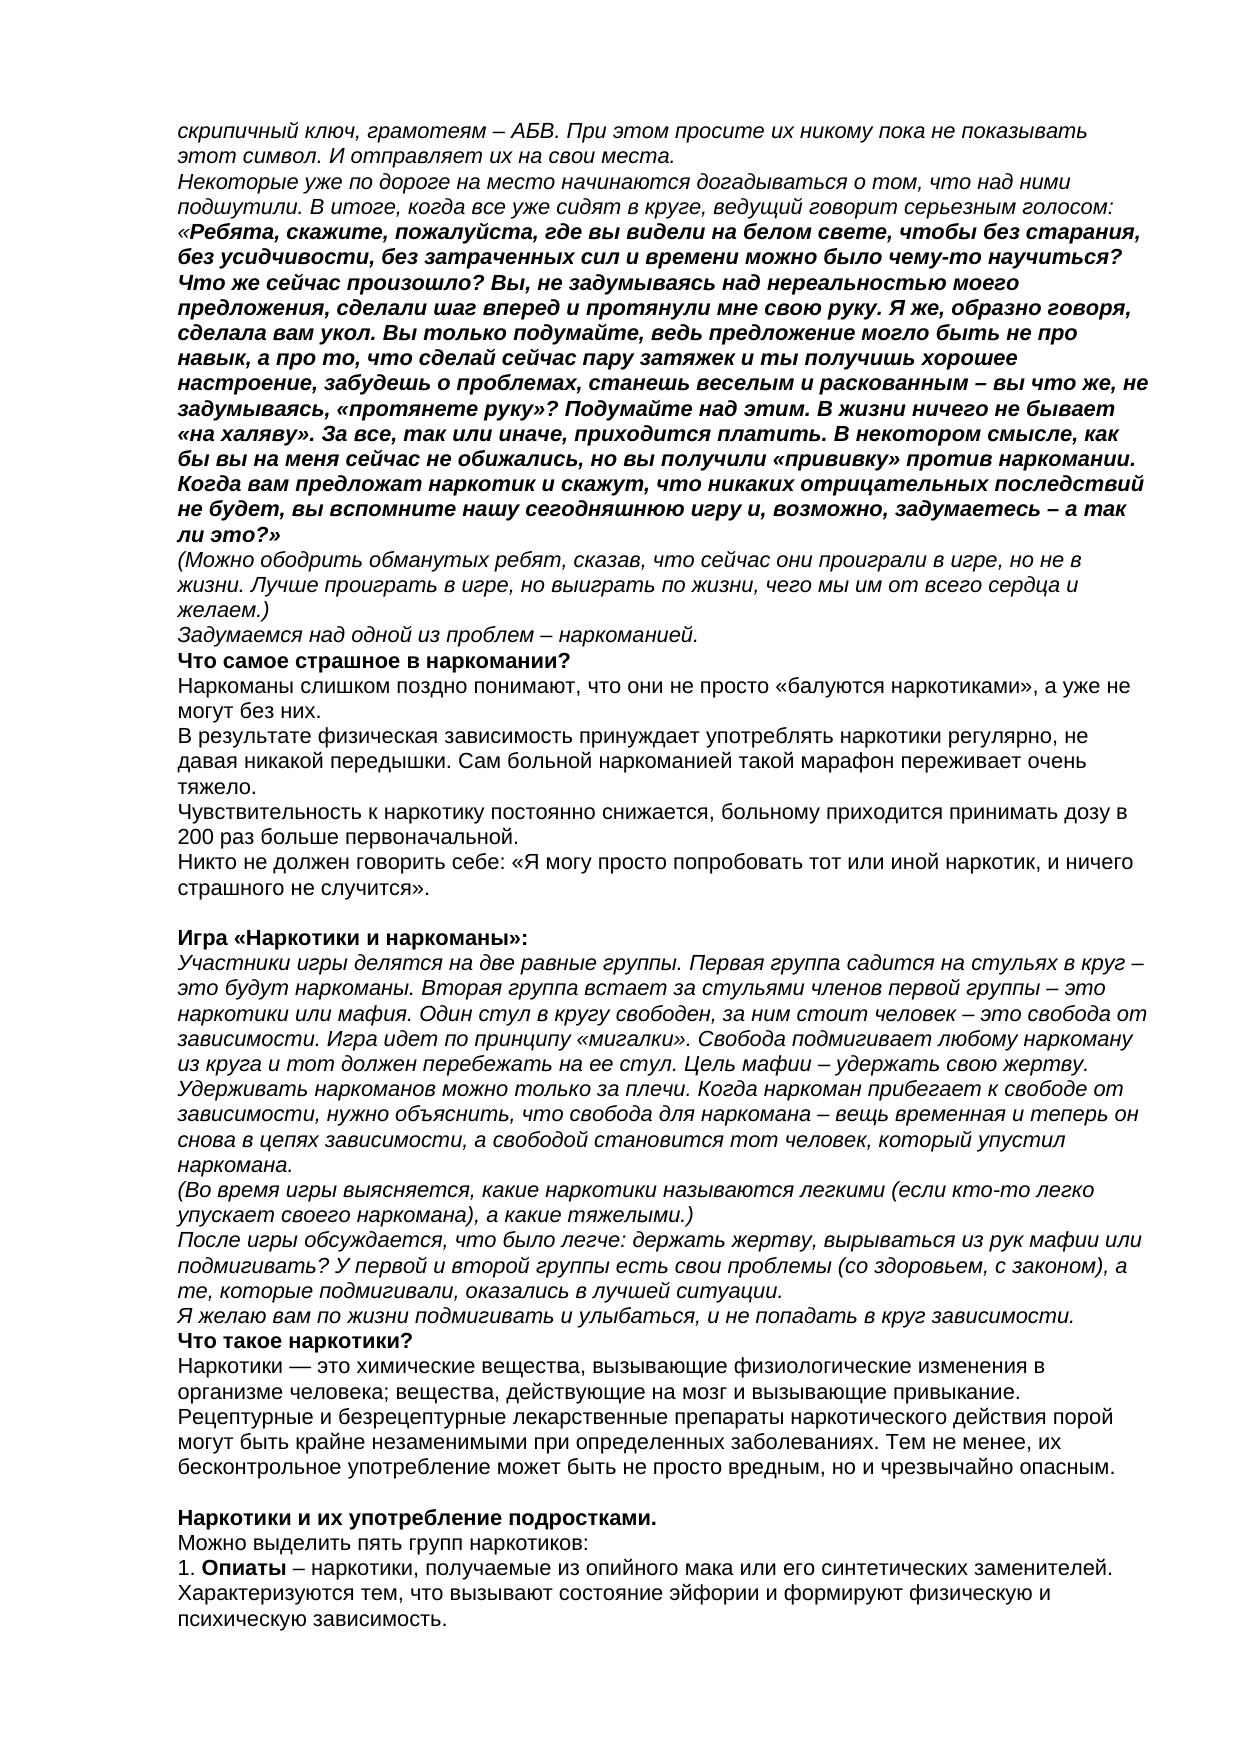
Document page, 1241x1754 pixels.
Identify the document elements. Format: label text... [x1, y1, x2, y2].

text Никто не должен говорить себе: «Я могу просто попробовать тот или иной наркотик, и ничего страшного не случится». [177, 849, 1152, 899]
text Некоторые уже по дороге на место начинаются догадываться о том, что над ними подшутили. В итоге, когда все уже сидят в круге, ведущий говорит серьезным голосом: «Ребята, скажите, пожалуйста, где вы видели на белом свете, чтобы без старания, без усидчивости, без затраченных сил и времени можно было чему-то научиться? Что же сейчас произошло? Вы, не задумываясь над нереальностью моего предложения, сделали шаг вперед и протянули мне свою руку. Я же, образно говоря, сделала вам укол. Вы только подумайте, ведь предложение могло быть не про навык, а про то, что сделай сейчас пару затяжек и ты получишь хорошее настроение, забудешь о проблемах, станешь веселым и раскованным – вы что же, не задумываясь, «протянете руку»? Подумайте над этим. В жизни ничего не бывает «на халяву». За все, так или иначе, приходится платить. В некотором смысле, как бы вы на меня сейчас не обижались, но вы получили «прививку» против наркомании. Когда вам предложат наркотик и скажут, что никаких отрицательных последствий не будет, вы вспомните нашу сегодняшнюю игру и, возможно, задумаетесь – а так ли это?» [177, 168, 1152, 547]
text (Во время игры выясняется, какие наркотики называются легкими (если кто-то легко упускает своего наркомана), а какие тяжелыми.) [177, 1177, 1152, 1227]
text Наркотики и их употребление подростками. [177, 1504, 1152, 1530]
text Наркоманы слишком поздно понимают, что они не просто «балуются наркотиками», а уже не могут без них. [177, 673, 1152, 723]
text В результате физическая зависимость принуждает употреблять наркотики регулярно, не давая никакой передышки. Сам больной наркоманией такой марафон переживает очень тяжело. [177, 723, 1152, 799]
text (Можно ободрить обманутых ребят, сказав, что сейчас они проиграли в игре, но не в жизни. Лучше проиграть в игре, но выиграть по жизни, чего мы им от всего сердца и желаем.) [177, 547, 1152, 622]
text Чувствительность к наркотику постоянно снижается, больному приходится принимать дозу в 200 раз больше первоначальной. [177, 799, 1152, 849]
text Задумаемся над одной из проблем – наркоманией. [177, 622, 1152, 647]
text После игры обсуждается, что было легче: держать жертву, вырываться из рук мафии или подмигивать? У первой и второй группы есть свои проблемы (со здоровьем, с законом), а те, которые подмигивали, оказались в лучшей ситуации. [177, 1227, 1152, 1303]
text 1. Опиаты – наркотики, получаемые из опийного мака или его синтетических заменителей. Характеризуются тем, что вызывают состояние эйфории и формируют физическую и психическую зависимость. [177, 1555, 1152, 1631]
text Что такое наркотики? [177, 1328, 1152, 1353]
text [177, 118, 1152, 168]
text Рецептурные и безрецептурные лекарственные препараты наркотического действия порой могут быть крайне незаменимыми при определенных заболеваниях. Тем не менее, их бесконтрольное употребление может быть не просто вредным, но и чрезвычайно опасным. [177, 1404, 1152, 1479]
text Участники игры делятся на две равные группы. Первая группа садится на стульях в круг – это будут наркоманы. Вторая группа встает за стульями членов первой группы – это наркотики или мафия. Один стул в кругу свободен, за ним стоит человек – это свобода от зависимости. Игра идет по принципу «мигалки». Свобода подмигивает любому наркоману из круга и тот должен перебежать на ее стул. Цель мафии – удержать свою жертву. Удерживать наркоманов можно только за плечи. Когда наркоман прибегает к свободе от зависимости, нужно объяснить, что свобода для наркомана – вещь временная и теперь он снова в цепях зависимости, а свободой становится тот человек, который упустил наркомана. [177, 950, 1152, 1177]
text Что самое страшное в наркомании? [177, 647, 1152, 673]
text Наркотики — это химические вещества, вызывающие физиологические изменения в организме человека; вещества, действующие на мозг и вызывающие привыкание. [177, 1353, 1152, 1404]
text Я желаю вам по жизни подмигивать и улыбаться, и не попадать в круг зависимости. [177, 1303, 1152, 1328]
text Можно выделить пять групп наркотиков: [177, 1530, 1152, 1555]
text Игра «Наркотики и наркоманы»: [177, 925, 1152, 950]
